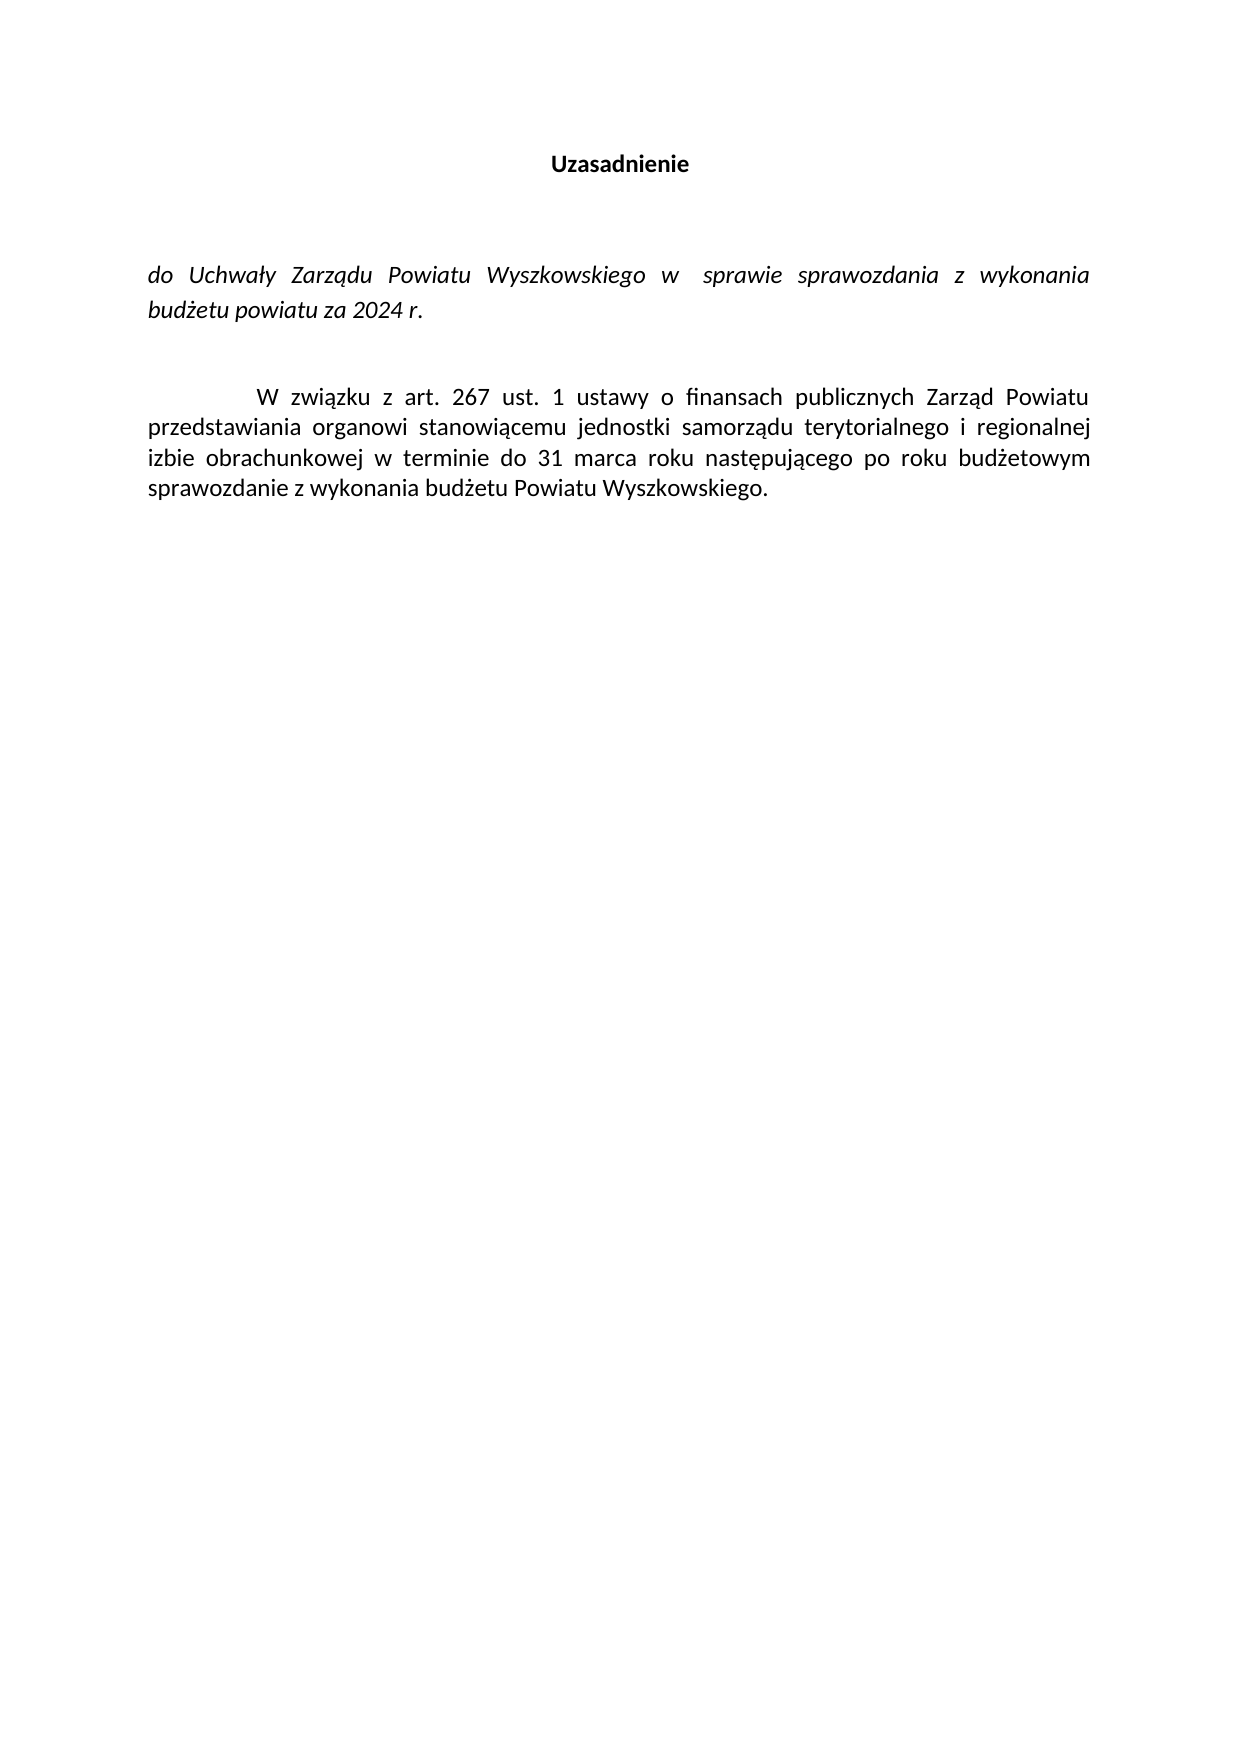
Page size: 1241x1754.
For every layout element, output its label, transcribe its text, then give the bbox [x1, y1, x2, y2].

text Uzasadnienie [148, 148, 1092, 178]
text do Uchwały Zarządu Powiatu Wyszkowskiego w sprawie sprawozdania z wykonania budżetu powiatu za 2024 r. [148, 259, 1092, 325]
text W związku z art. 267 ust. 1 ustawy o finansach publicznych Zarząd Powiatu przedstawiania organowi stanowiącemu jednostki samorządu terytorialnego i regionalnej izbie obrachunkowej w terminie do 31 marca roku następującego po roku budżetowym sprawozdanie z wykonania budżetu Powiatu Wyszkowskiego. [148, 381, 1092, 503]
